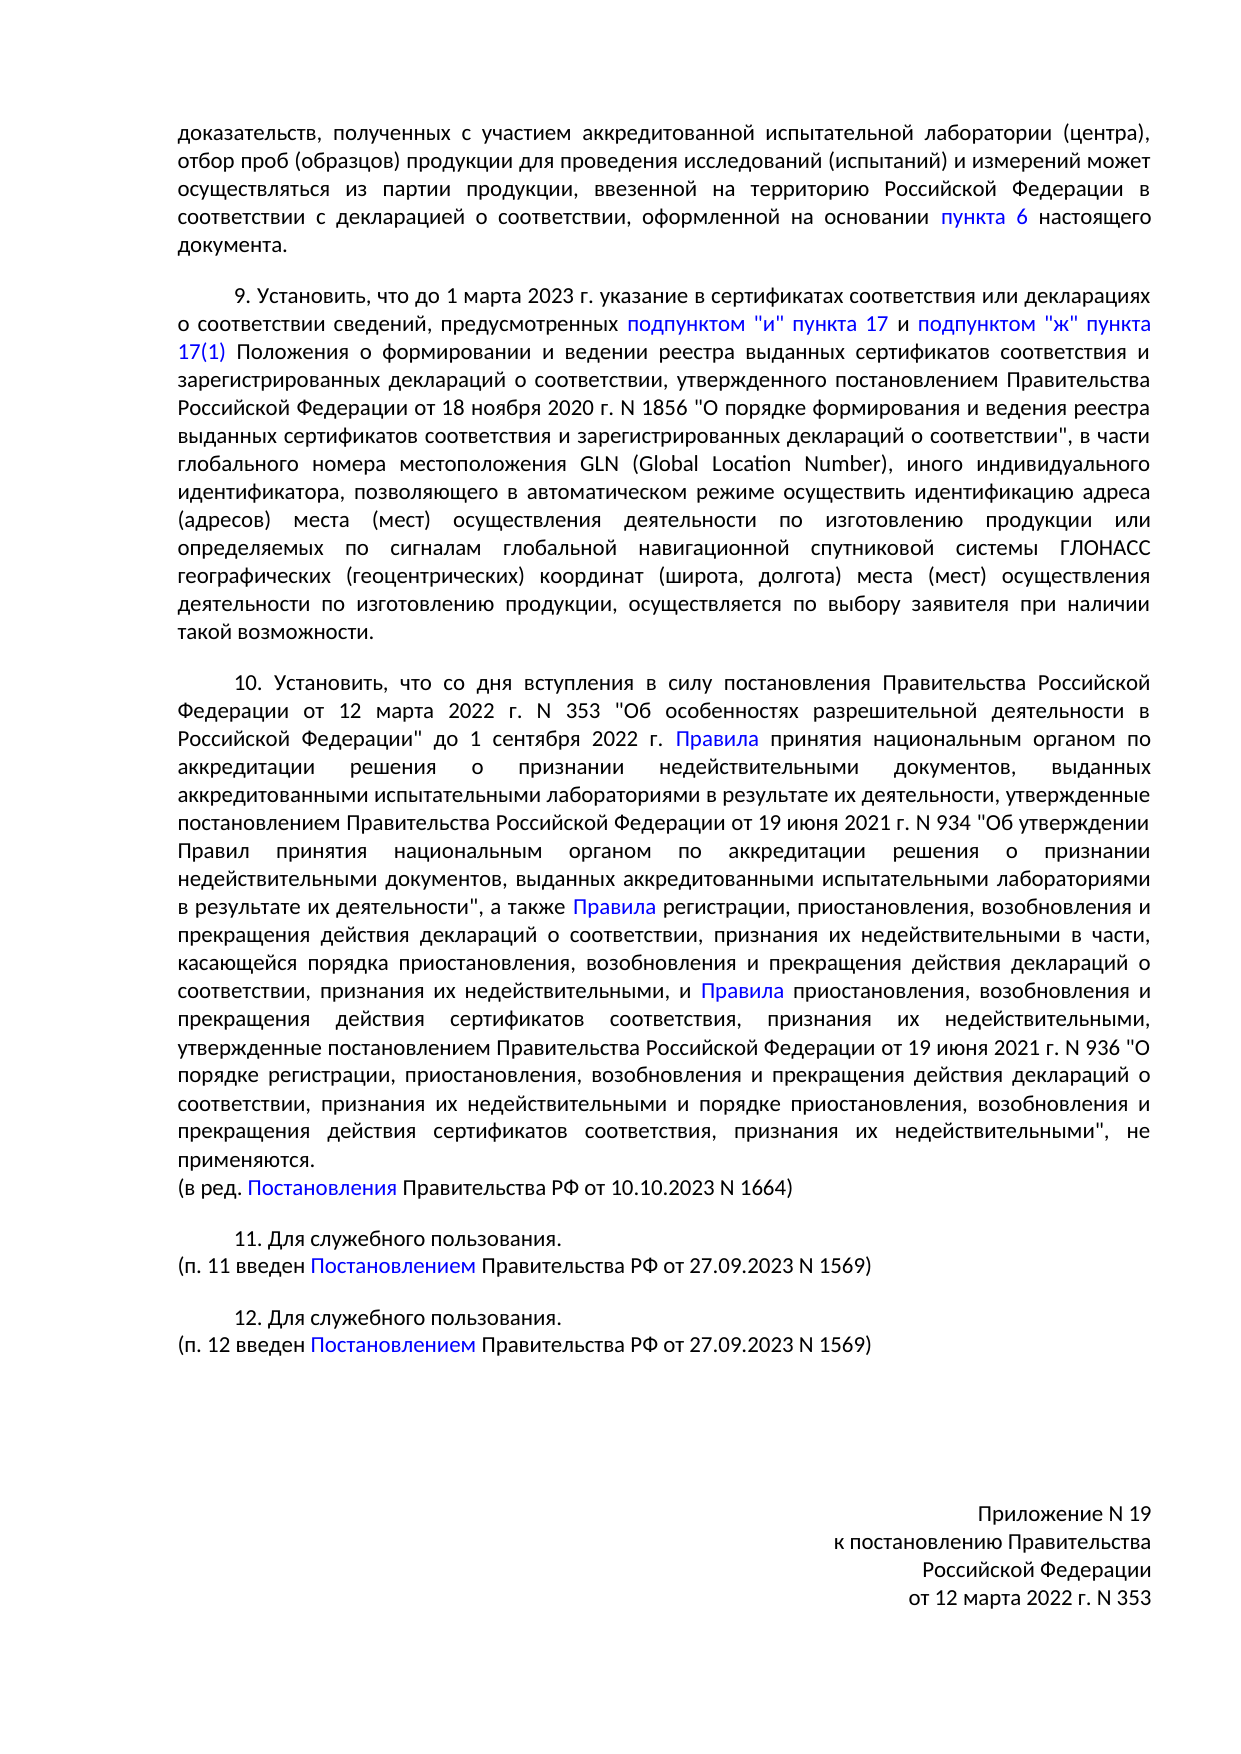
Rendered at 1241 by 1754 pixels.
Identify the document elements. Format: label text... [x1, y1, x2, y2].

text Российской Федерации [177, 1555, 1152, 1583]
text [177, 118, 1152, 258]
text 9. Установить, что до 1 марта 2023 г. указание в сертификатах соответствия или декларациях о соответствии сведений, предусмотренных подпунктом "и" пункта 17 и подпунктом "ж" пункта 17(1) Положения о формировании и ведении реестра выданных сертификатов соответствия и зарегистрированных деклараций о соответствии, утвержденного постановлением Правительства Российской Федерации от 18 ноября 2020 г. N 1856 "О порядке формирования и ведения реестра выданных сертификатов соответствия и зарегистрированных деклараций о соответствии", в части глобального номера местоположения GLN (Global Location Number), иного индивидуального идентификатора, позволяющего в автоматическом режиме осуществить идентификацию адреса (адресов) места (мест) осуществления деятельности по изготовлению продукции или определяемых по сигналам глобальной навигационной спутниковой системы ГЛОНАСС географических (геоцентрических) координат (широта, долгота) места (мест) осуществления деятельности по изготовлению продукции, осуществляется по выбору заявителя при наличии такой возможности. [177, 281, 1152, 645]
text к постановлению Правительства [177, 1527, 1152, 1555]
text 10. Установить, что со дня вступления в силу постановления Правительства Российской Федерации от 12 марта 2022 г. N 353 "Об особенностях разрешительной деятельности в Российской Федерации" до 1 сентября 2022 г. Правила принятия национальным органом по аккредитации решения о признании недействительными документов, выданных аккредитованными испытательными лабораториями в результате их деятельности, утвержденные постановлением Правительства Российской Федерации от 19 июня 2021 г. N 934 "Об утверждении Правил принятия национальным органом по аккредитации решения о признании недействительными документов, выданных аккредитованными испытательными лабораториями в результате их деятельности", а также Правила регистрации, приостановления, возобновления и прекращения действия деклараций о соответствии, признания их недействительными в части, касающейся порядка приостановления, возобновления и прекращения действия деклараций о соответствии, признания их недействительными, и Правила приостановления, возобновления и прекращения действия сертификатов соответствия, признания их недействительными, утвержденные постановлением Правительства Российской Федерации от 19 июня 2021 г. N 936 "О порядке регистрации, приостановления, возобновления и прекращения действия деклараций о соответствии, признания их недействительными и порядке приостановления, возобновления и прекращения действия сертификатов соответствия, признания их недействительными", не применяются. [177, 668, 1152, 1173]
text 11. Для служебного пользования. [177, 1224, 1152, 1252]
text от 12 марта 2022 г. N 353 [177, 1583, 1152, 1611]
text (в ред. Постановления Правительства РФ от 10.10.2023 N 1664) [177, 1173, 1152, 1201]
text (п. 12 введен Постановлением Правительства РФ от 27.09.2023 N 1569) [177, 1331, 1152, 1359]
text 12. Для служебного пользования. [177, 1303, 1152, 1331]
text (п. 11 введен Постановлением Правительства РФ от 27.09.2023 N 1569) [177, 1252, 1152, 1280]
text Приложение N 19 [177, 1499, 1152, 1527]
